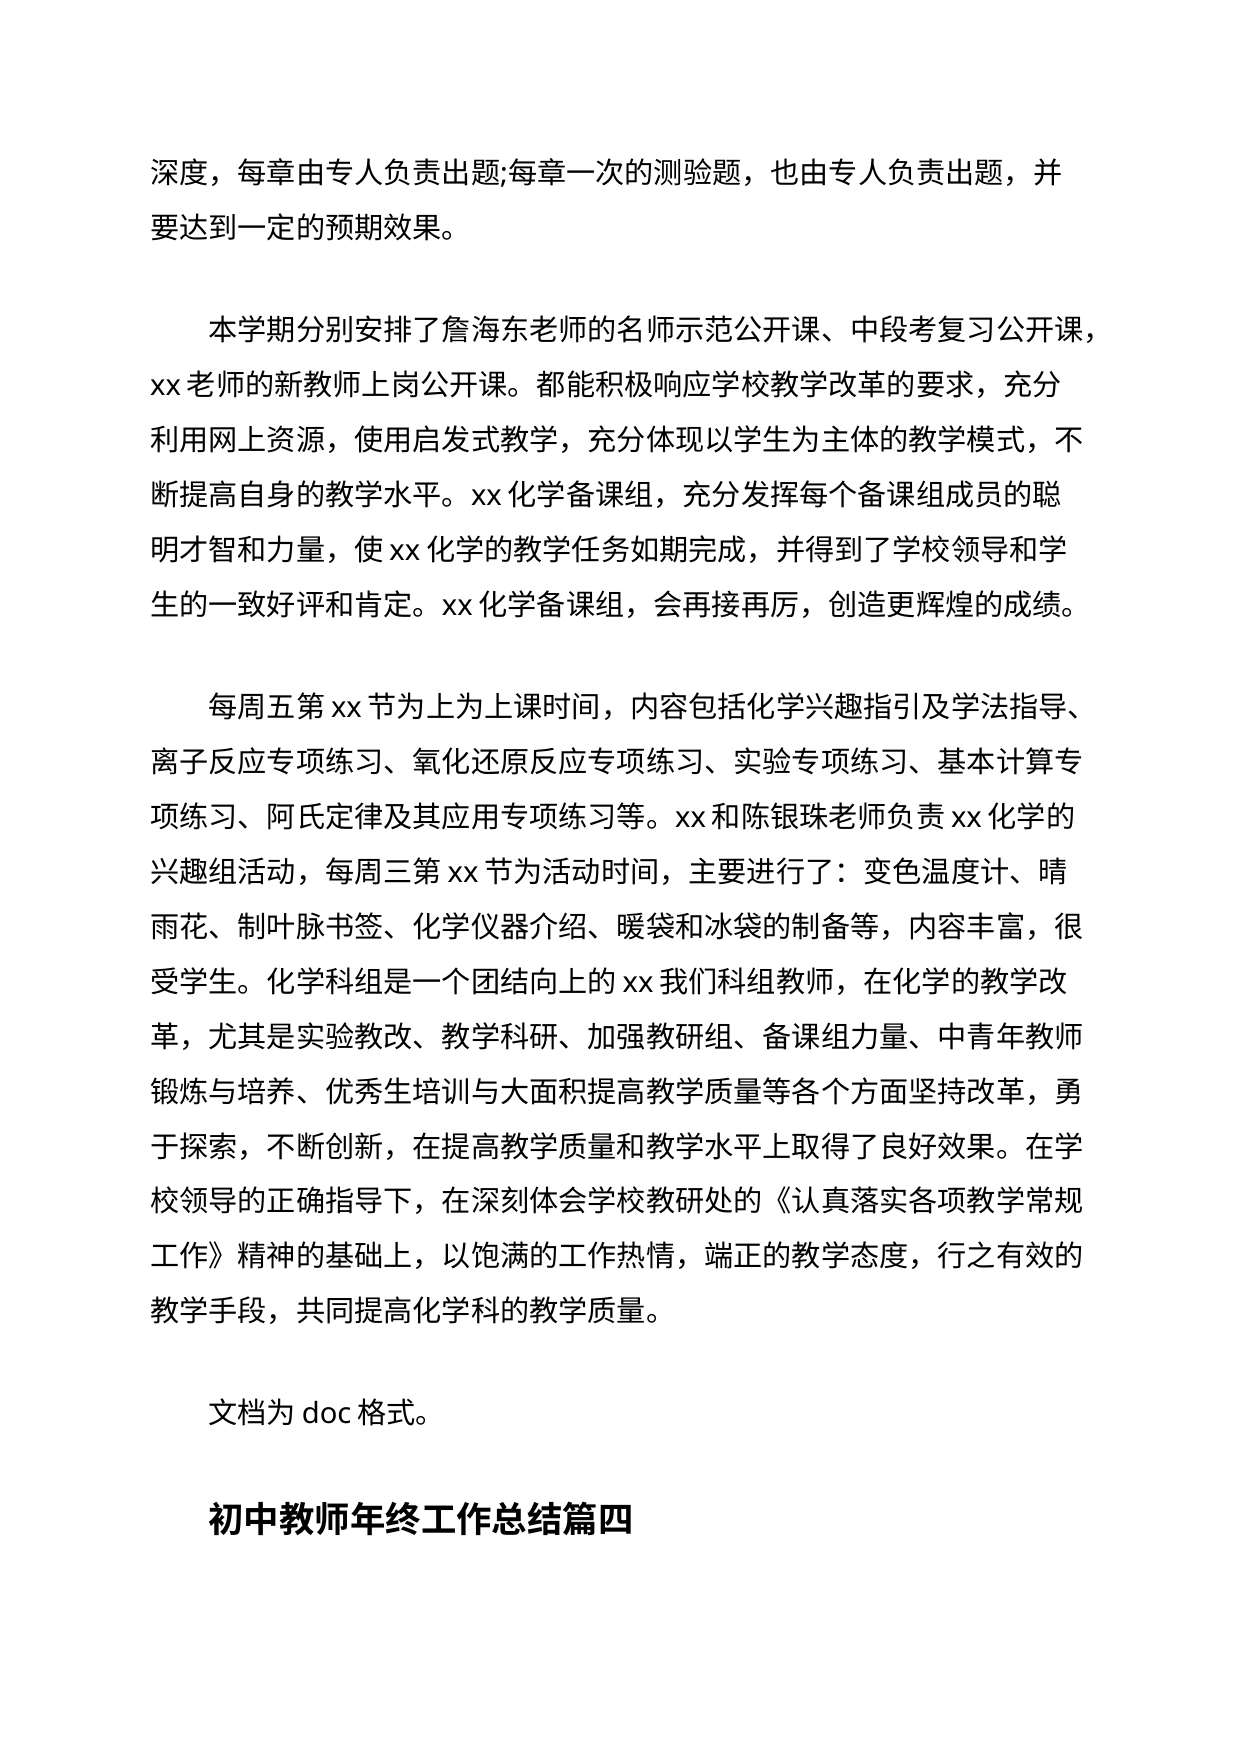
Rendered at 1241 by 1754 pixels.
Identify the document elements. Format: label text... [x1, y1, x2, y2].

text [150, 150, 1090, 247]
text 每周五第xx节为上为上课时间，内容包括化学兴趣指引及学法指导、离子反应专项练习、氧化还原反应专项练习、实验专项练习、基本计算专项练习、阿氏定律及其应用专项练习等。xx和陈银珠老师负责xx化学的兴趣组活动，每周三第xx节为活动时间，主要进行了：变色温度计、晴雨花、制叶脉书签、化学仪器介绍、暖袋和冰袋的制备等，内容丰富，很受学生。化学科组是一个团结向上的xx我们科组教师，在化学的教学改革，尤其是实验教改、教学科研、加强教研组、备课组力量、中青年教师锻炼与培养、优秀生培训与大面积提高教学质量等各个方面坚持改革，勇于探索，不断创新，在提高教学质量和教学水平上取得了良好效果。在学校领导的正确指导下，在深刻体会学校教研处的《认真落实各项教学常规工作》精神的基础上，以饱满的工作热情，端正的教学态度，行之有效的教学手段，共同提高化学科的教学质量。 [150, 683, 1090, 1330]
text 初中教师年终工作总结篇四 [150, 1492, 1090, 1543]
text 文档为doc格式。 [150, 1389, 1090, 1432]
text 本学期分别安排了詹海东老师的名师示范公开课、中段考复习公开课，xx老师的新教师上岗公开课。都能积极响应学校教学改革的要求，充分利用网上资源，使用启发式教学，充分体现以学生为主体的教学模式，不断提高自身的教学水平。xx化学备课组，充分发挥每个备课组成员的聪明才智和力量，使xx化学的教学任务如期完成，并得到了学校领导和学生的一致好评和肯定。xx化学备课组，会再接再厉，创造更辉煌的成绩。 [150, 307, 1090, 624]
